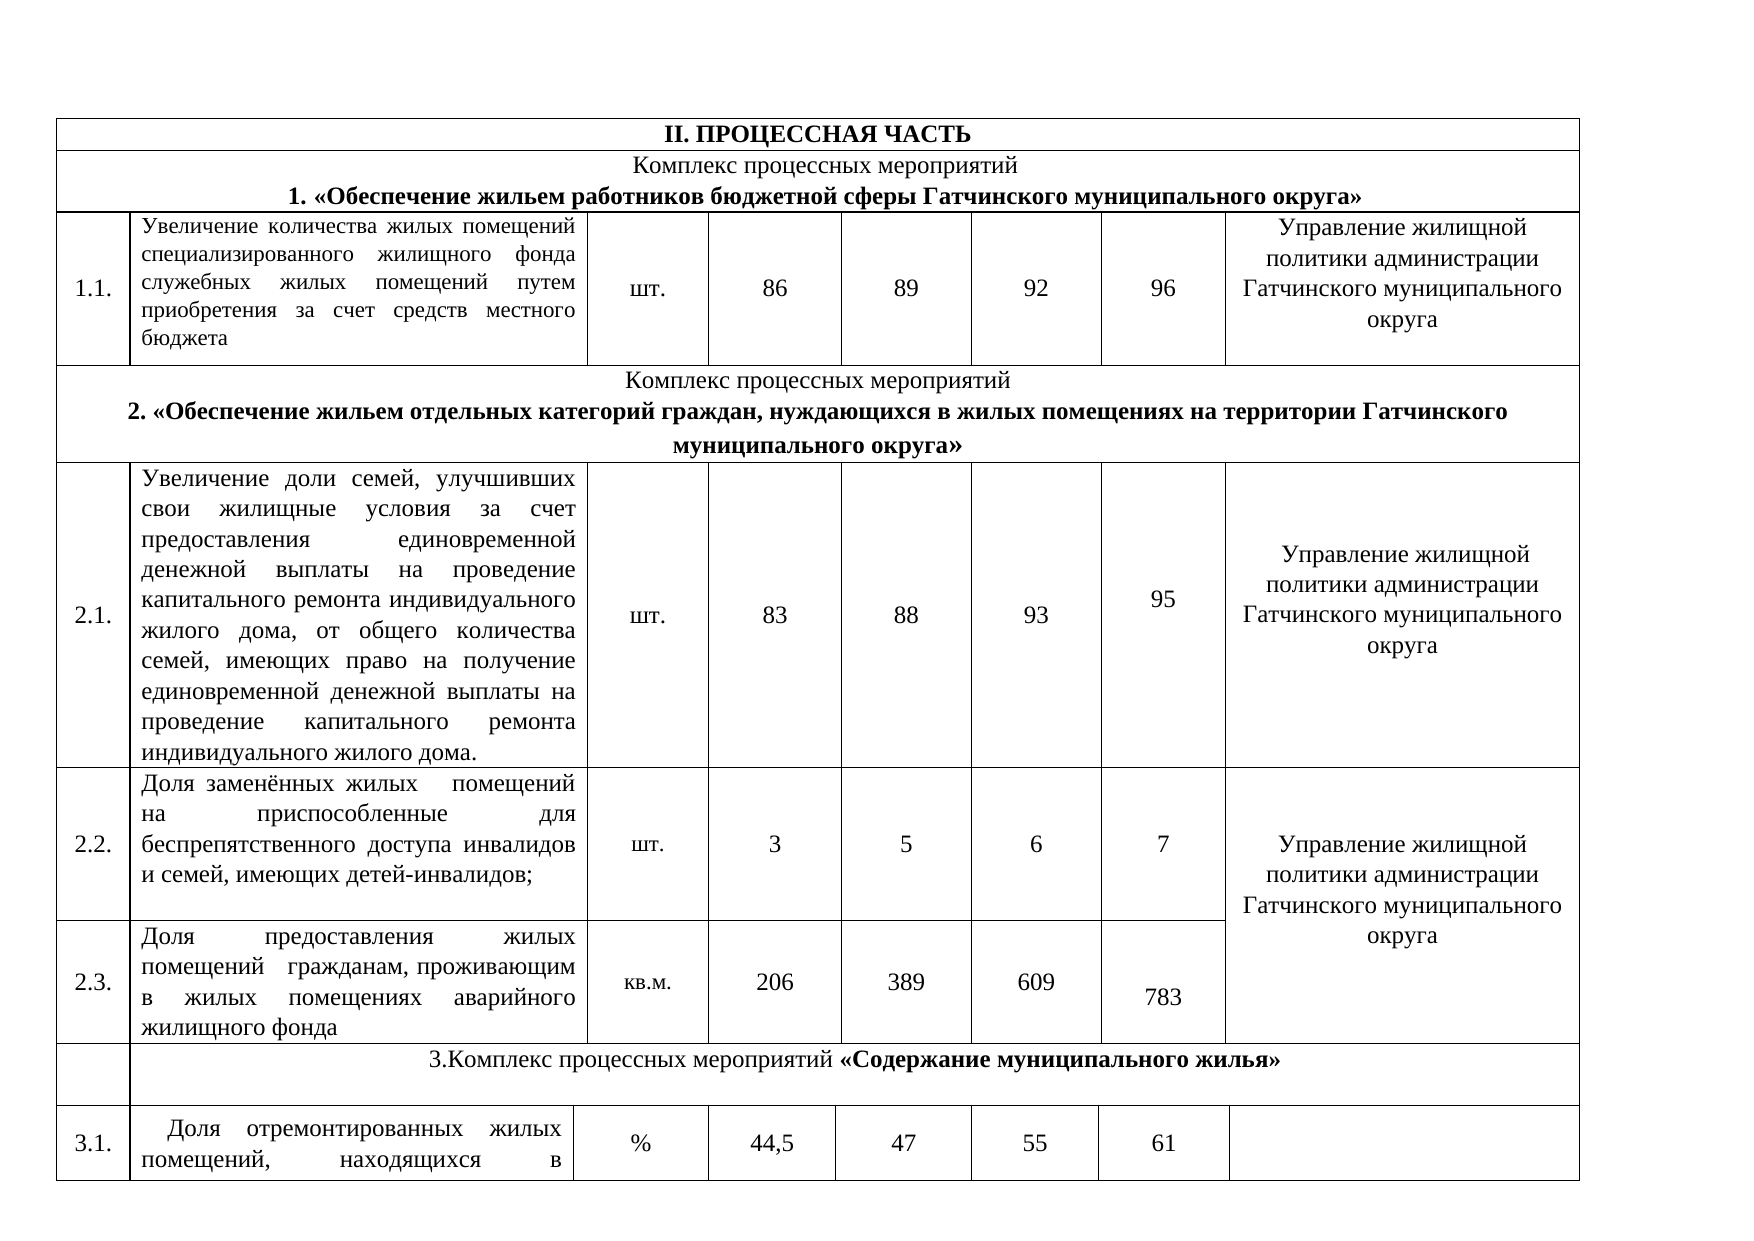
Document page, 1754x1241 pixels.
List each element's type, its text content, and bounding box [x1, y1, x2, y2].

table_cell 96 [1102, 213, 1225, 364]
table_cell Увеличение доли семей, улучшивших свои жилищные условия за счет предоставления единовременной денежной выплаты на проведение капитального ремонта индивидуального жилого дома, от общего количества семей, имеющих право на получение единовременной денежной выплаты на проведение капитального ремонта индивидуального жилого дома. [131, 463, 587, 767]
table_cell 61 [1099, 1106, 1229, 1180]
table_cell Комплекс процессных мероприятий 2. «Обеспечение жильем отдельных категорий граждан, нуждающихся в жилых помещениях на территории Гатчинского муниципального округа» [57, 366, 1579, 462]
table_cell 93 [972, 463, 1101, 767]
table_cell 95 [1102, 463, 1225, 767]
table_cell 2.1. [57, 463, 129, 767]
table_cell 783 [1102, 921, 1225, 1043]
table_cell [1254, 1106, 1579, 1180]
table_cell 609 [972, 921, 1101, 1043]
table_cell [131, 1106, 573, 1180]
table_cell % [574, 1106, 708, 1180]
table_cell кв.м. [588, 921, 708, 1043]
table_cell 55 [972, 1106, 1098, 1180]
table_cell 88 [842, 463, 971, 767]
table_cell 389 [842, 921, 971, 1043]
table_cell [1230, 1106, 1254, 1180]
table_cell 6 [972, 768, 1101, 920]
table_cell [57, 1044, 129, 1104]
table_cell II. ПРОЦЕССНАЯ ЧАСТЬ [57, 119, 1579, 149]
table_cell 92 [972, 213, 1101, 364]
table_cell Доля заменённых жилых помещений на приспособленные для беспрепятственного доступа инвалидов и семей, имеющих детей-инвалидов; [131, 768, 587, 920]
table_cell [1226, 213, 1579, 364]
table_cell Увеличение количества жилых помещений специализированного жилищного фонда служебных жилых помещений путем приобретения за счет средств местного бюджета [131, 213, 587, 364]
table_cell 206 [709, 921, 841, 1043]
table_cell 47 [836, 1106, 971, 1180]
table_cell 2.3. [57, 921, 129, 1043]
table_cell 44,5 [709, 1106, 835, 1180]
table_cell Доля предоставления жилых помещений гражданам, проживающим в жилых помещениях аварийного жилищного фонда [131, 921, 587, 1043]
table_cell шт. [588, 768, 708, 920]
table_cell 2.2. [57, 768, 129, 920]
table_cell 3.1. [57, 1106, 129, 1180]
table_cell 1.1. [57, 213, 129, 364]
table_cell шт. [588, 463, 708, 767]
table_cell 7 [1102, 768, 1225, 920]
table_cell Управление жилищной политики администрации Гатчинского муниципального округа [1226, 768, 1579, 1043]
table_cell 3 [709, 768, 841, 920]
table_cell 83 [709, 463, 841, 767]
table_cell 5 [842, 768, 971, 920]
table_cell Управление жилищной политики администрации Гатчинского муниципального округа [1226, 463, 1579, 767]
table_cell 86 [709, 213, 841, 364]
table_cell 3.Комплекс процессных мероприятий «Содержание муниципального жилья» [131, 1044, 1579, 1104]
table_cell 89 [842, 213, 971, 364]
table_cell шт. [588, 213, 708, 364]
table_cell Комплекс процессных мероприятий 1. «Обеспечение жильем работников бюджетной сферы Гатчинского муниципального округа» [57, 151, 1579, 211]
